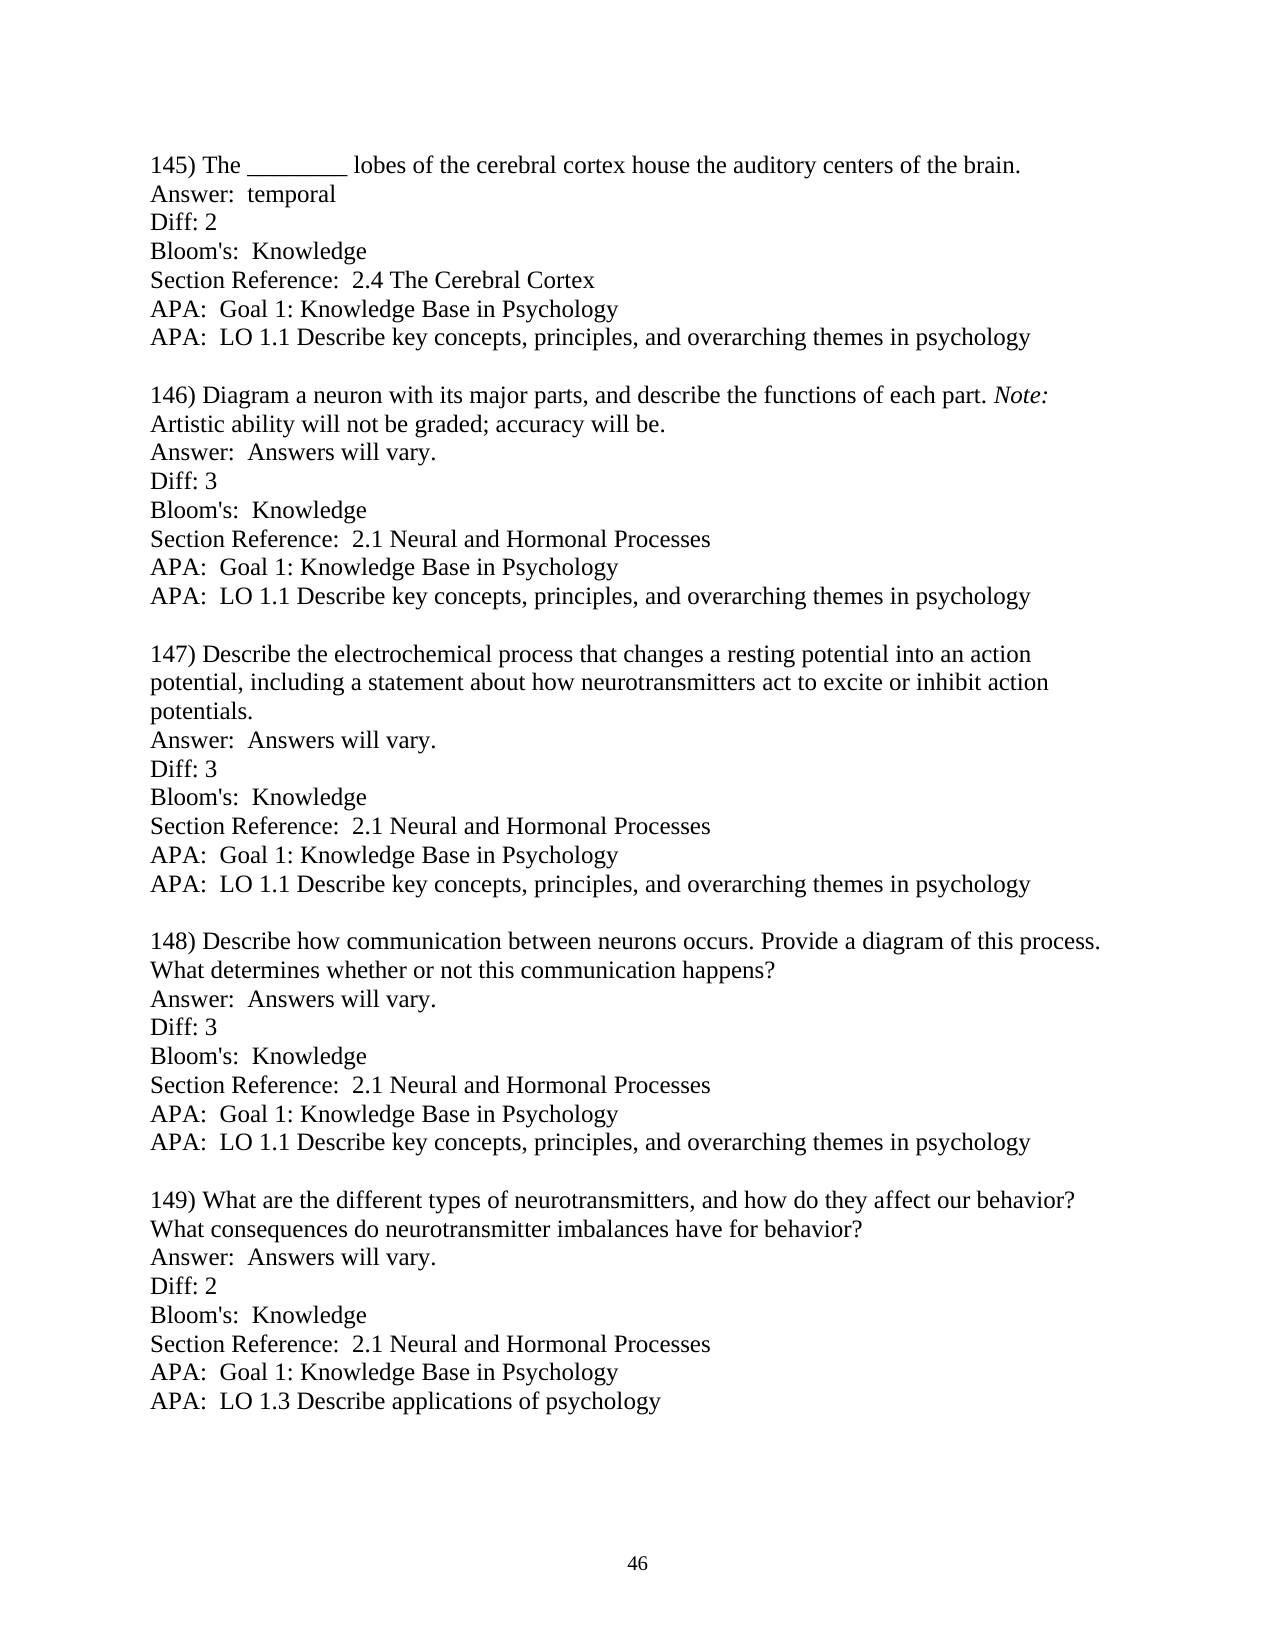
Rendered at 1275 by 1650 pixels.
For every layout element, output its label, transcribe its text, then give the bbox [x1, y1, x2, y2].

text Section Reference: 2.1 Neural and Hormonal Processes [150, 811, 1125, 840]
text Answer: Answers will vary. [150, 437, 1125, 466]
text Answer: Answers will vary. [150, 1242, 1125, 1271]
text APA: Goal 1: Knowledge Base in Psychology [150, 552, 1125, 581]
text Diff: 2 [150, 1271, 1125, 1300]
text Answer: Answers will vary. [150, 725, 1125, 754]
text APA: LO 1.1 Describe key concepts, principles, and overarching themes in psychology [150, 869, 1125, 897]
text Diff: 3 [150, 754, 1125, 782]
text 146) Diagram a neuron with its major parts, and describe the functions of each part. Note: Artistic ability will not be graded; accuracy will be. [150, 380, 1125, 437]
text APA: Goal 1: Knowledge Base in Psychology [150, 294, 1125, 322]
text 145) The ________ lobes of the cerebral cortex house the auditory centers of the brain. [150, 150, 1125, 179]
text Bloom's: Knowledge [150, 495, 1125, 524]
text Section Reference: 2.1 Neural and Hormonal Processes [150, 524, 1125, 552]
text APA: LO 1.1 Describe key concepts, principles, and overarching themes in psychology [150, 322, 1125, 351]
text Bloom's: Knowledge [150, 1300, 1125, 1329]
text APA: Goal 1: Knowledge Base in Psychology [150, 1099, 1125, 1127]
text Answer: Answers will vary. [150, 984, 1125, 1012]
text Diff: 3 [150, 466, 1125, 495]
text APA: LO 1.3 Describe applications of psychology [150, 1386, 1125, 1415]
text APA: Goal 1: Knowledge Base in Psychology [150, 840, 1125, 869]
text Answer: temporal [150, 179, 1125, 207]
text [150, 265, 1125, 294]
text APA: LO 1.1 Describe key concepts, principles, and overarching themes in psychology [150, 581, 1125, 610]
text Section Reference: 2.1 Neural and Hormonal Processes [150, 1070, 1125, 1099]
text Bloom's: Knowledge [150, 782, 1125, 811]
text 148) Describe how communication between neurons occurs. Provide a diagram of this process. What determines whether or not this communication happens? [150, 926, 1125, 984]
text Diff: 3 [150, 1012, 1125, 1041]
text Bloom's: Knowledge [150, 236, 1125, 265]
text Section Reference: 2.1 Neural and Hormonal Processes [150, 1329, 1125, 1357]
text APA: Goal 1: Knowledge Base in Psychology [150, 1357, 1125, 1386]
text Diff: 2 [150, 207, 1125, 236]
text Bloom's: Knowledge [150, 1041, 1125, 1070]
text 149) What are the different types of neurotransmitters, and how do they affect our behavior? What consequences do neurotransmitter imbalances have for behavior? [150, 1185, 1125, 1242]
text APA: LO 1.1 Describe key concepts, principles, and overarching themes in psychology [150, 1127, 1125, 1156]
text 147) Describe the electrochemical process that changes a resting potential into an action potential, including a statement about how neurotransmitters act to excite or inhibit action potentials. [150, 639, 1125, 725]
